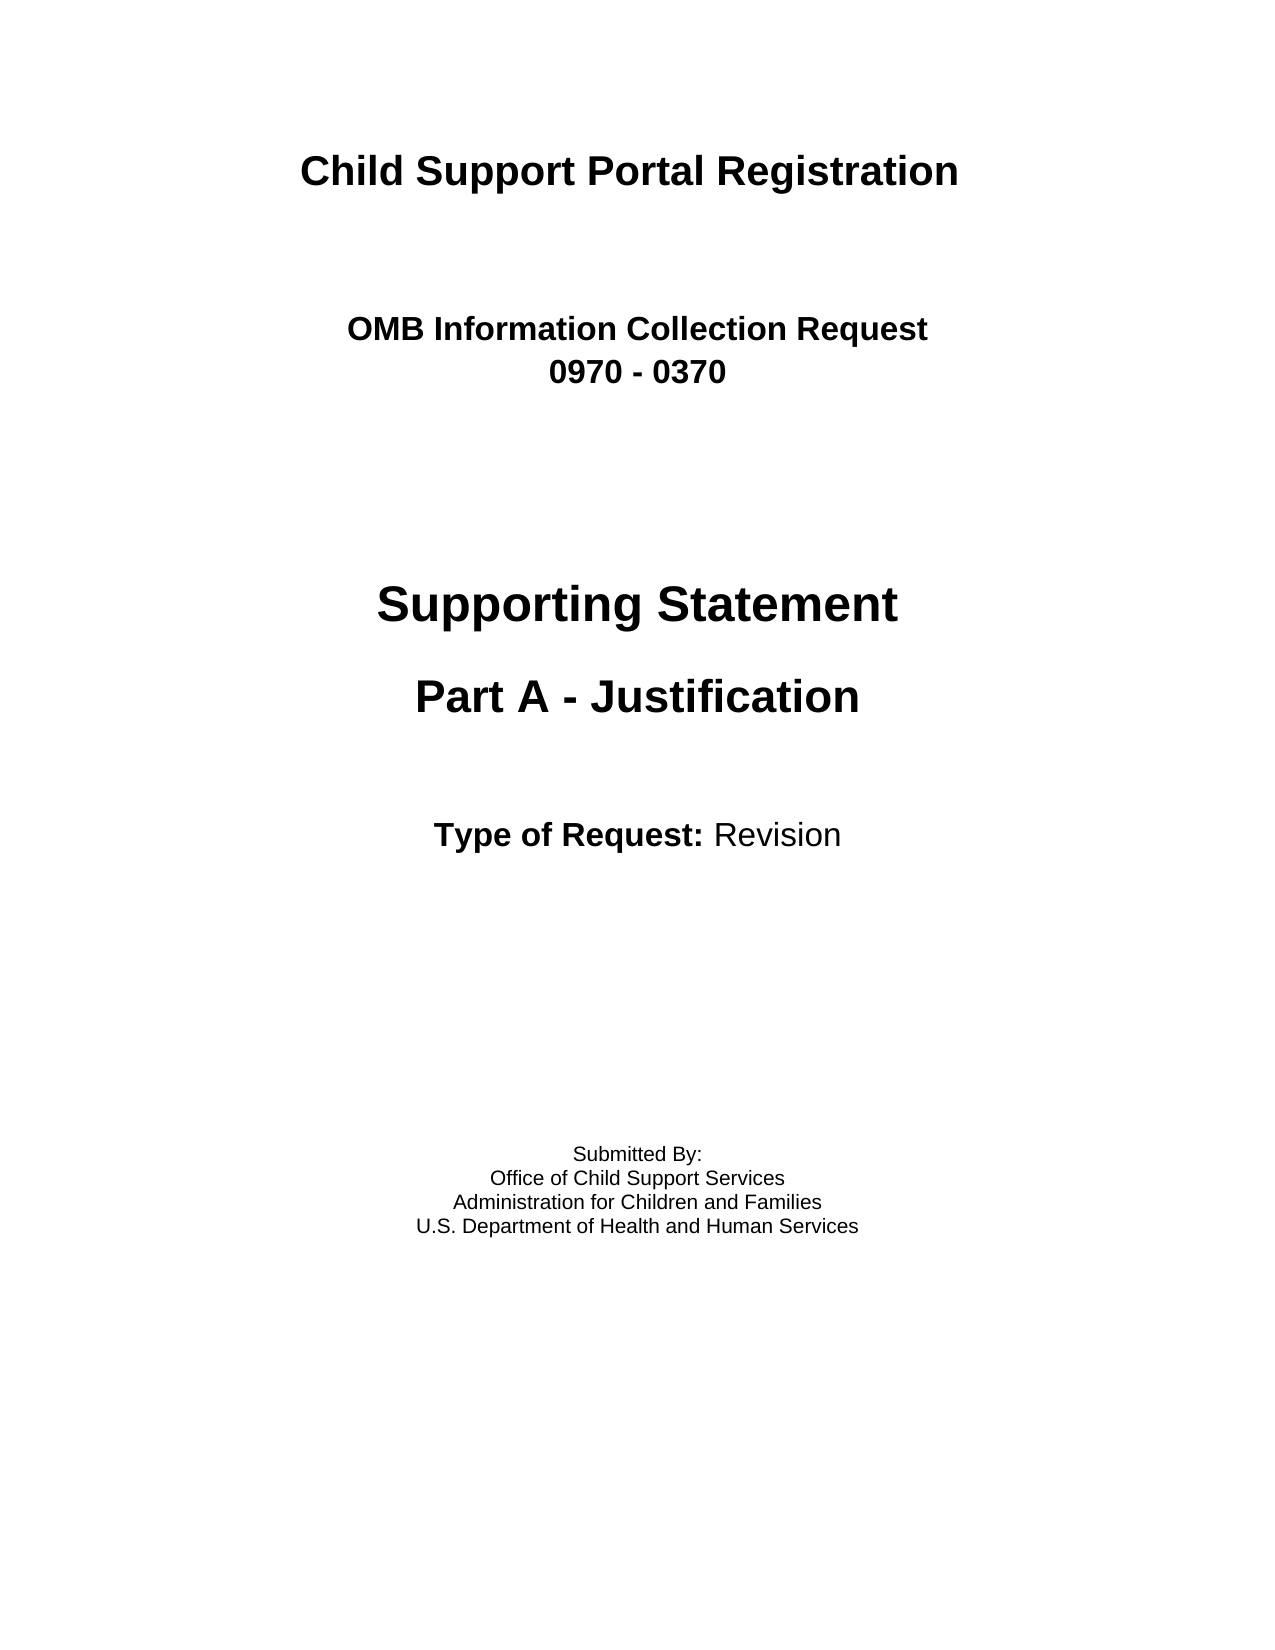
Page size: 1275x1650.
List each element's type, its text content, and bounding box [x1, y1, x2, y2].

text Supporting Statement [150, 575, 1125, 632]
text U.S. Department of Health and Human Services [150, 1214, 1125, 1238]
title OMB Information Collection Request [150, 305, 1125, 349]
text Submitted By: [150, 1142, 1125, 1166]
text Part A - Justification [150, 670, 1125, 722]
title 0970 - 0370 [150, 349, 1125, 392]
text Administration for Children and Families [150, 1190, 1125, 1214]
text Office of Child Support Services [150, 1166, 1125, 1190]
title Child Support Portal Registration [150, 150, 1125, 194]
title Type of Request: Revision [150, 811, 1125, 855]
